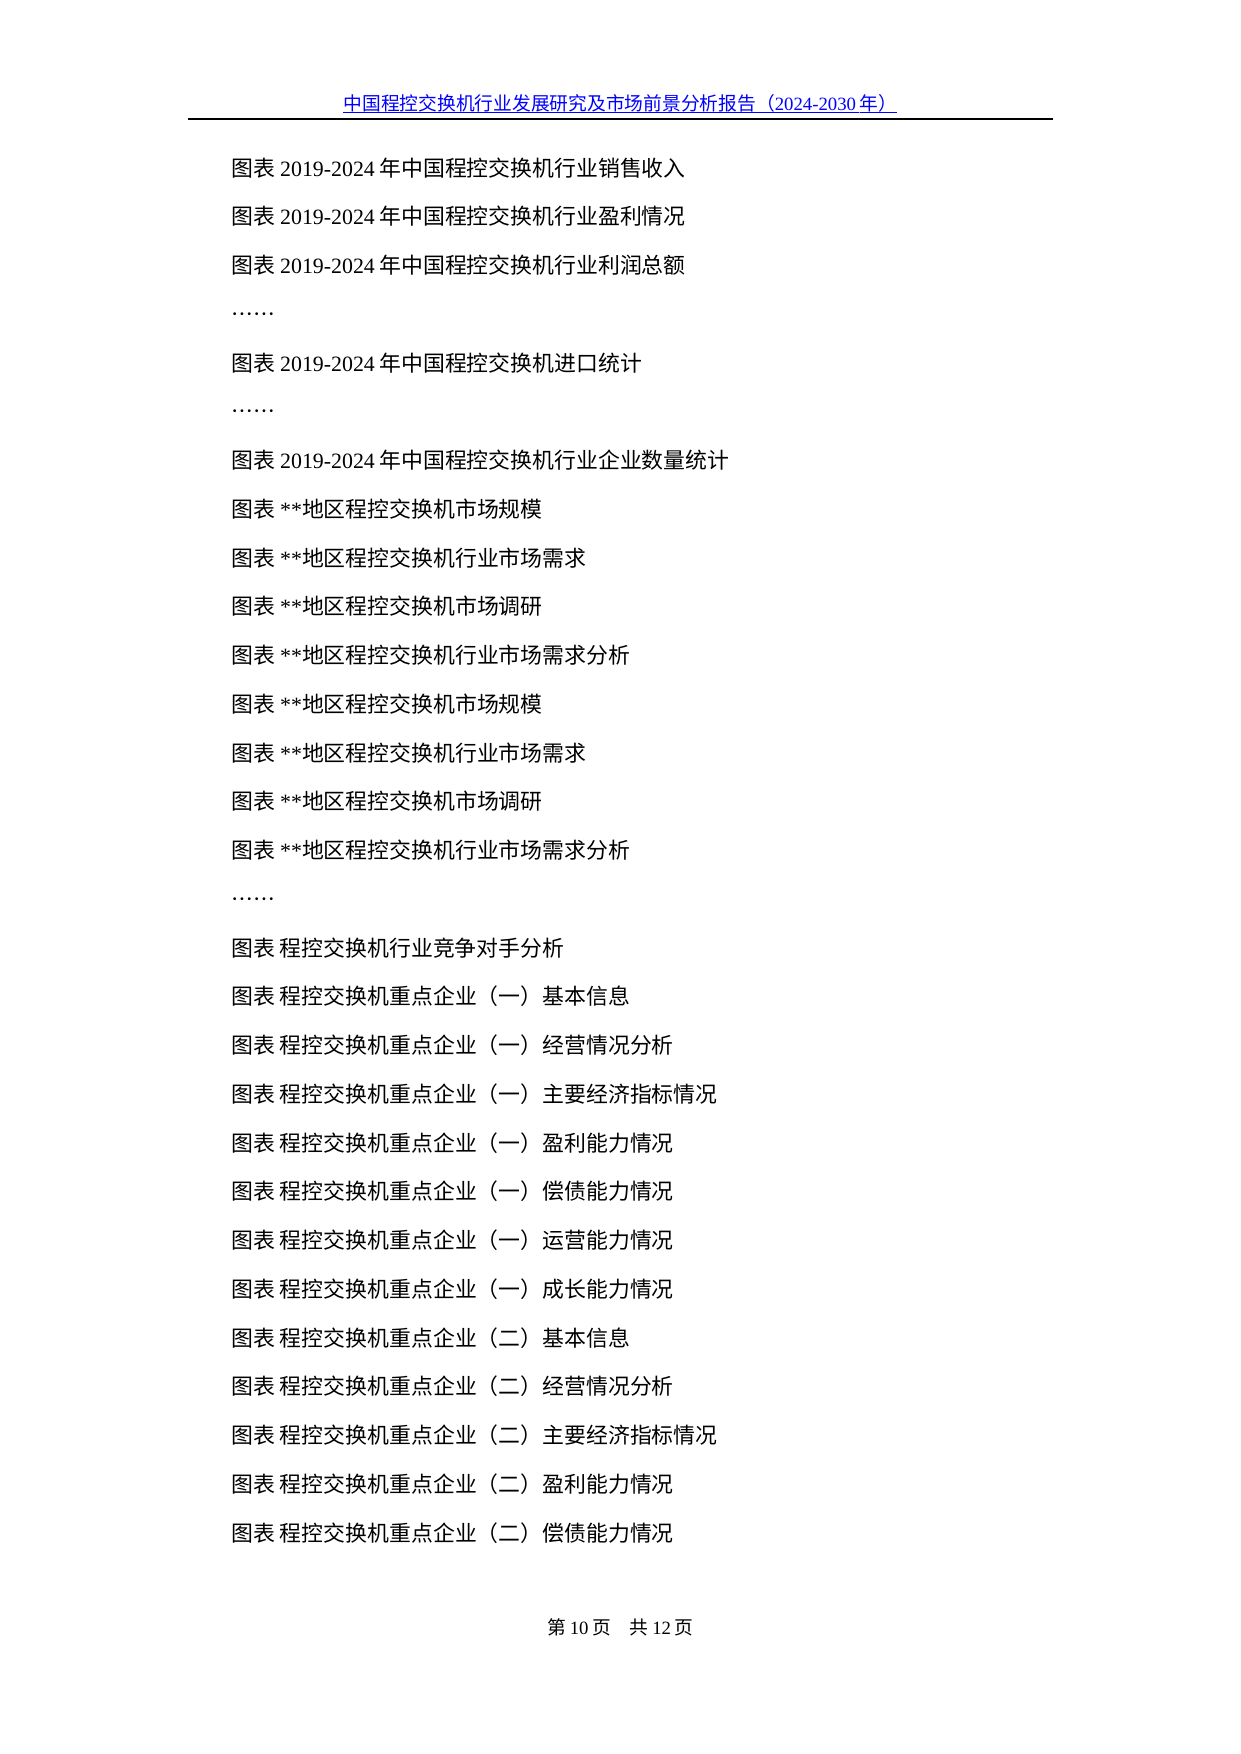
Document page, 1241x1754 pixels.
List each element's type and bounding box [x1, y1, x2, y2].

text [187, 150, 1053, 1548]
